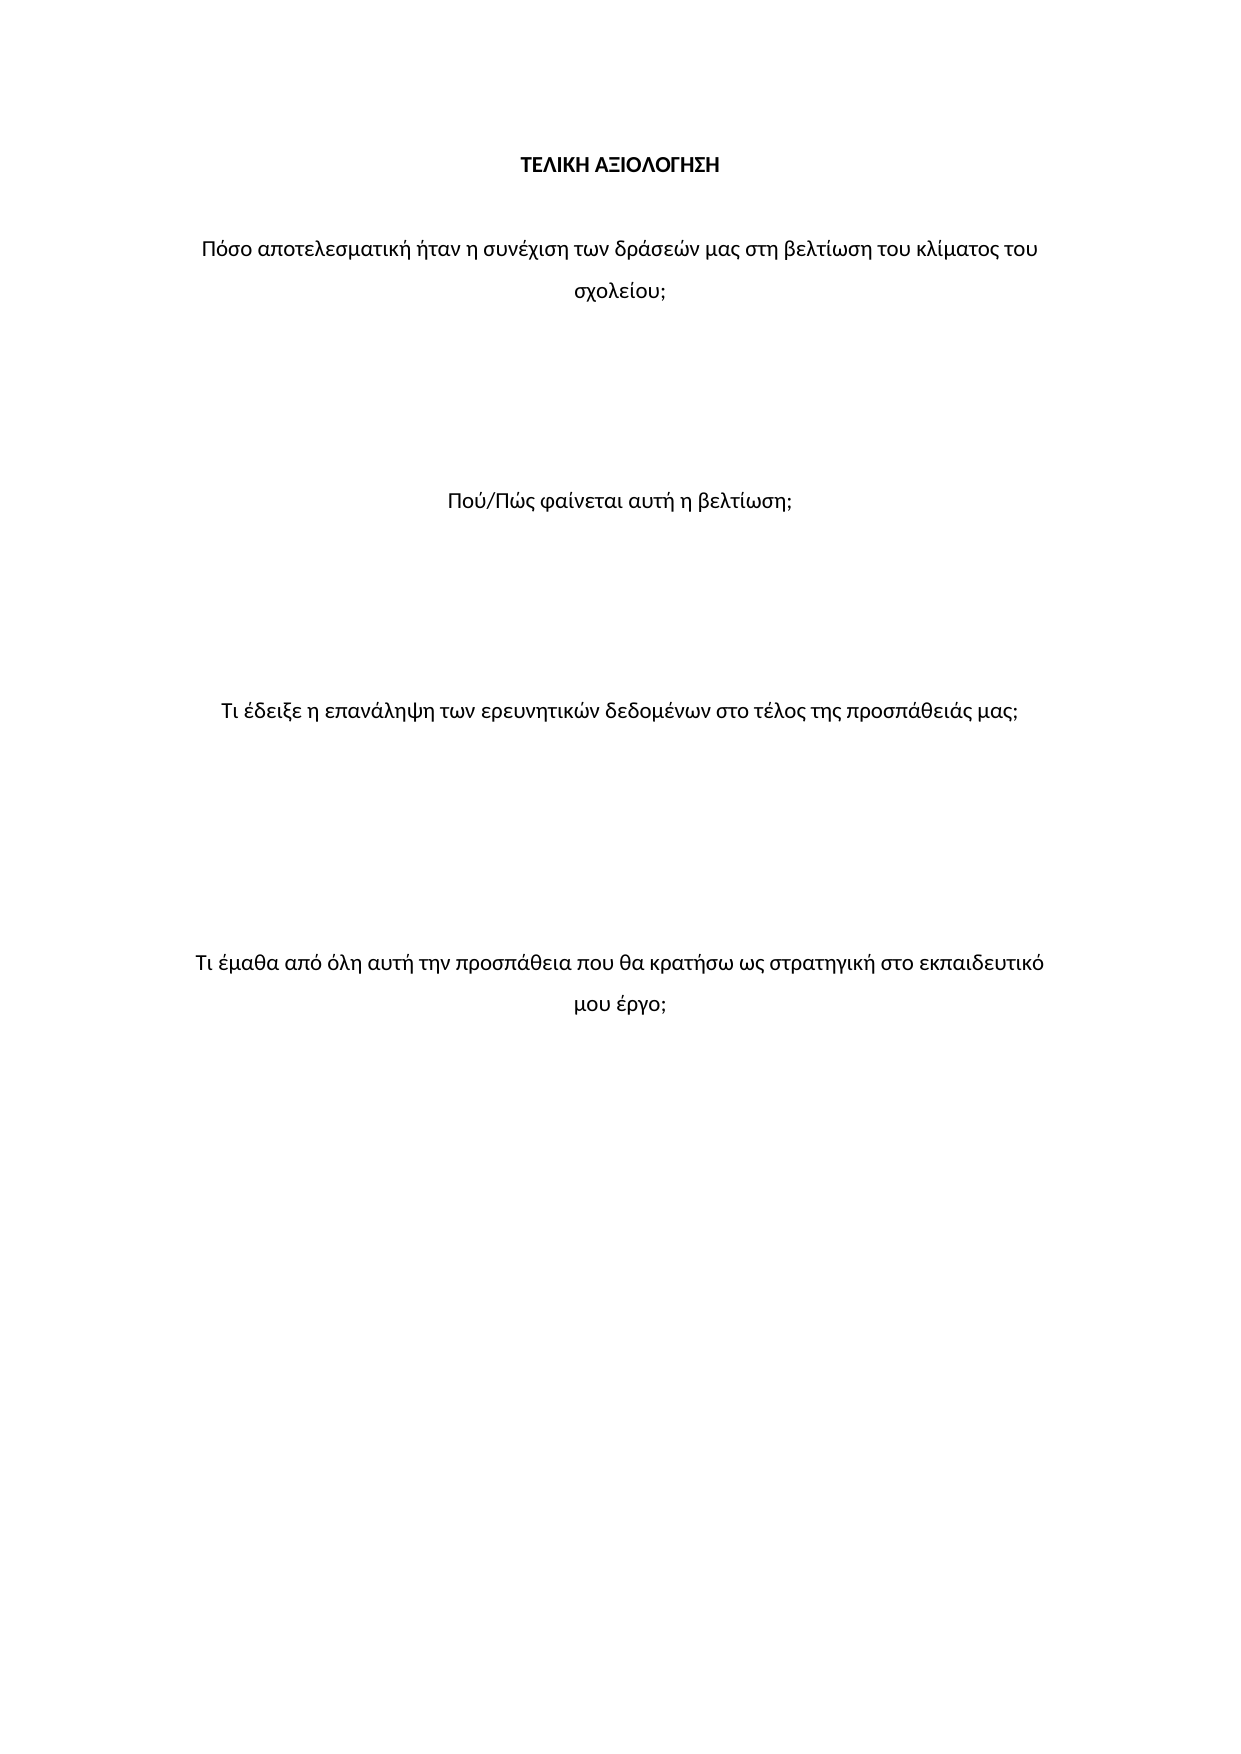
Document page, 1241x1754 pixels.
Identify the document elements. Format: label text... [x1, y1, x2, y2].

text Πόσο αποτελεσματική ήταν η συνέχιση των δράσεών μας στη βελτίωση του κλίματος του σχολείου; [187, 234, 1053, 304]
text ΤΕΛΙΚΗ ΑΞΙΟΛΟΓΗΣΗ [187, 150, 1053, 178]
text Τι έμαθα από όλη αυτή την προσπάθεια που θα κρατήσω ως στρατηγική στο εκπαιδευτικό μου έργο; [187, 948, 1053, 1018]
text Πού/Πώς φαίνεται αυτή η βελτίωση; [187, 486, 1053, 514]
text Τι έδειξε η επανάληψη των ερευνητικών δεδομένων στο τέλος της προσπάθειάς μας; [187, 696, 1053, 724]
